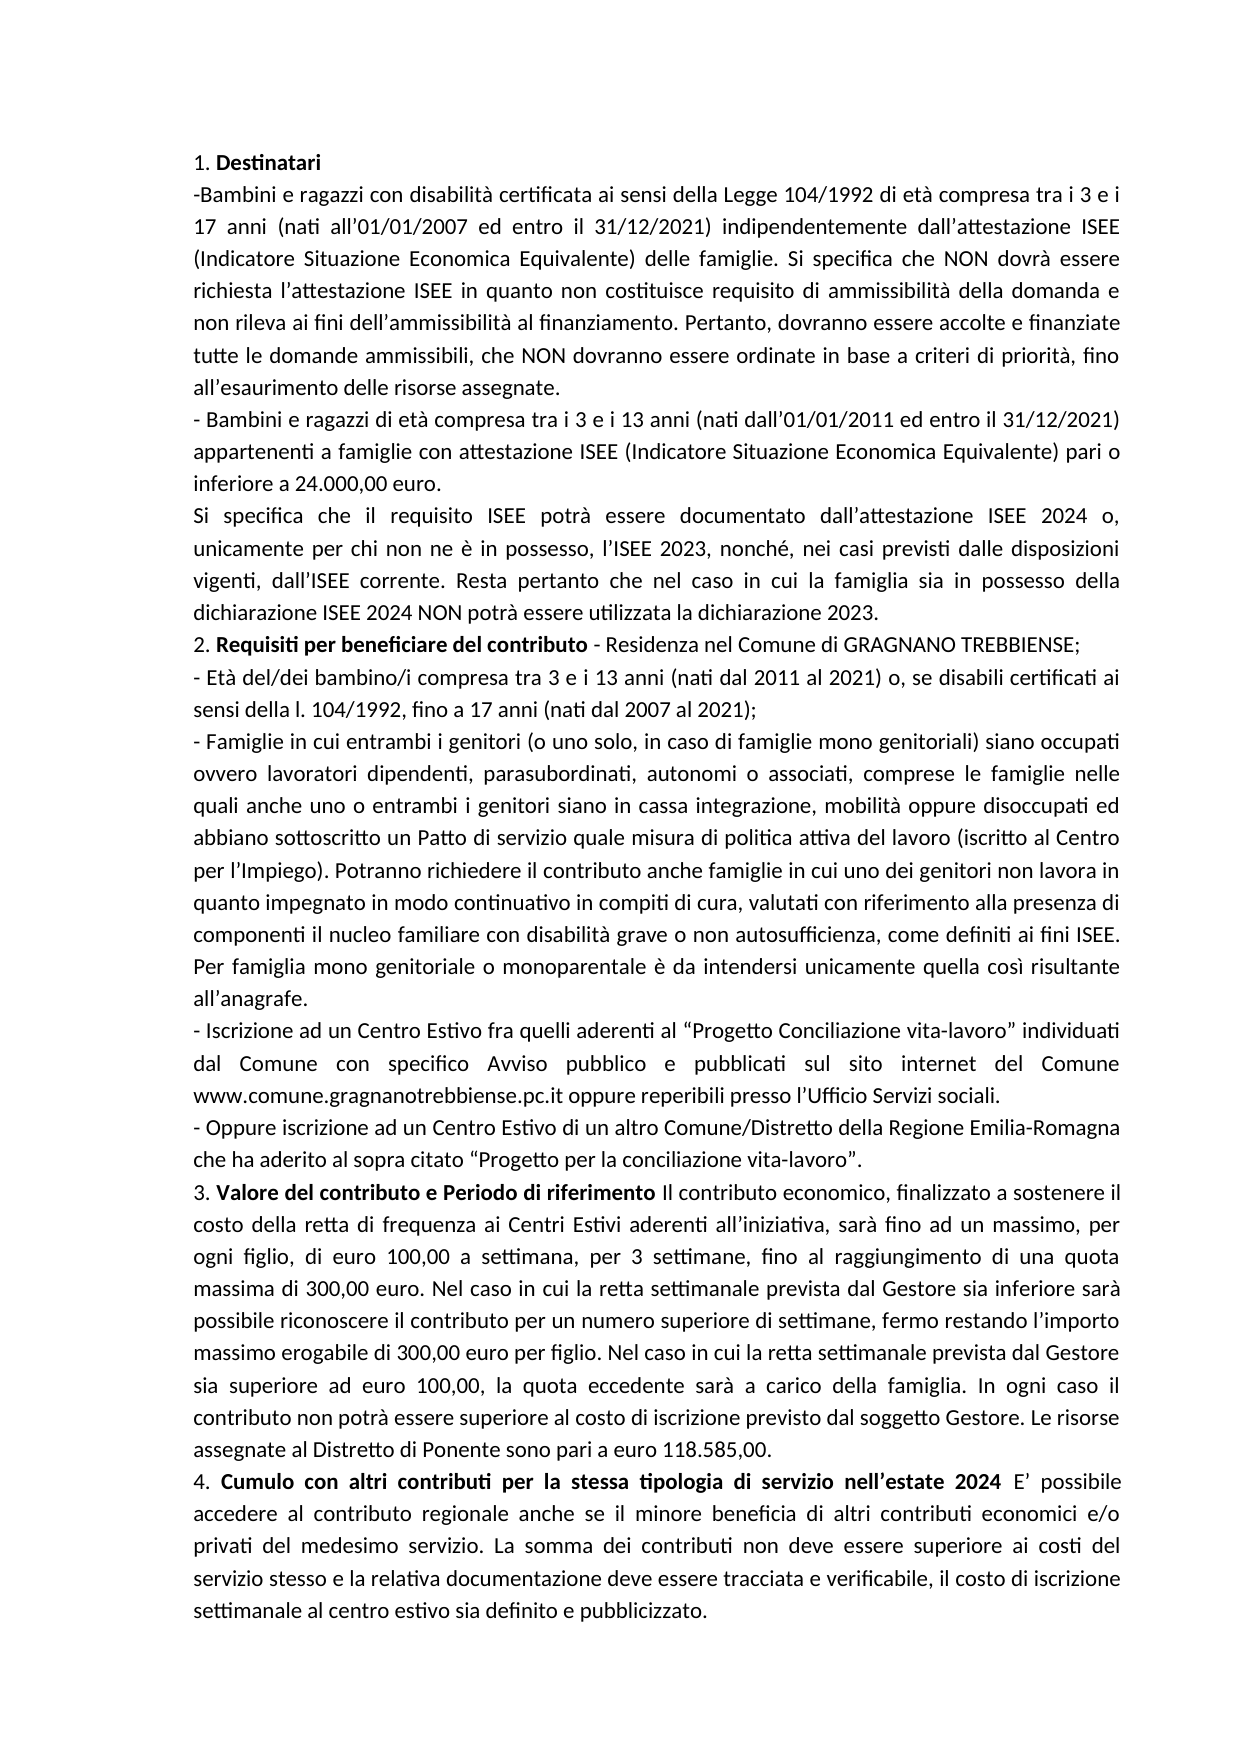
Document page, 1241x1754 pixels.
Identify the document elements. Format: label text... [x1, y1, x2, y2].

list Si specifica che il requisito ISEE potrà essere documentato dall’attestazione ISEE 2024 o, unicamente per chi non ne è in possesso, l’ISEE 2023, nonché, nei casi previsti dalle disposizioni vigenti, dall’ISEE corrente. Resta pertanto che nel caso in cui la famiglia sia in possesso della dichiarazione ISEE 2024 NON potrà essere utilizzata la dichiarazione 2023. [193, 502, 1122, 626]
list - Bambini e ragazzi di età compresa tra i 3 e i 13 anni (nati dall’01/01/2011 ed entro il 31/12/2021) appartenenti a famiglie con attestazione ISEE (Indicatore Situazione Economica Equivalente) pari o inferiore a 24.000,00 euro. [193, 405, 1122, 497]
list - Oppure iscrizione ad un Centro Estivo di un altro Comune/Distretto della Regione Emilia-Romagna che ha aderito al sopra citato “Progetto per la conciliazione vita-lavoro”. [193, 1113, 1122, 1173]
list 1. Destinatari [193, 148, 1122, 176]
list - Famiglie in cui entrambi i genitori (o uno solo, in caso di famiglie mono genitoriali) siano occupati ovvero lavoratori dipendenti, parasubordinati, autonomi o associati, comprese le famiglie nelle quali anche uno o entrambi i genitori siano in cassa integrazione, mobilità oppure disoccupati ed abbiano sottoscritto un Patto di servizio quale misura di politica attiva del lavoro (iscritto al Centro per l’Impiego). Potranno richiedere il contributo anche famiglie in cui uno dei genitori non lavora in quanto impegnato in modo continuativo in compiti di cura, valutati con riferimento alla presenza di componenti il nucleo familiare con disabilità grave o non autosufficienza, come definiti ai fini ISEE. Per famiglia mono genitoriale o monoparentale è da intendersi unicamente quella così risultante all’anagrafe. [193, 727, 1122, 1012]
list - Iscrizione ad un Centro Estivo fra quelli aderenti al “Progetto Conciliazione vita-lavoro” individuati dal Comune con specifico Avviso pubblico e pubblicati sul sito internet del Comune www.comune.gragnanotrebbiense.pc.it oppure reperibili presso l’Ufficio Servizi sociali. [193, 1017, 1122, 1109]
list -Bambini e ragazzi con disabilità certificata ai sensi della Legge 104/1992 di età compresa tra i 3 e i 17 anni (nati all’01/01/2007 ed entro il 31/12/2021) indipendentemente dall’attestazione ISEE (Indicatore Situazione Economica Equivalente) delle famiglie. Si specifica che NON dovrà essere richiesta l’attestazione ISEE in quanto non costituisce requisito di ammissibilità della domanda e non rileva ai fini dell’ammissibilità al finanziamento. Pertanto, dovranno essere accolte e finanziate tutte le domande ammissibili, che NON dovranno essere ordinate in base a criteri di priorità, fino all’esaurimento delle risorse assegnate. [193, 180, 1122, 401]
list 2. Requisiti per beneficiare del contributo - Residenza nel Comune di GRAGNANO TREBBIENSE; [193, 630, 1122, 658]
list 4. Cumulo con altri contributi per la stessa tipologia di servizio nell’estate 2024 E’ possibile accedere al contributo regionale anche se il minore beneficia di altri contributi economici e/o privati del medesimo servizio. La somma dei contributi non deve essere superiore ai costi del servizio stesso e la relativa documentazione deve essere tracciata e verificabile, il costo di iscrizione settimanale al centro estivo sia definito e pubblicizzato. [193, 1467, 1122, 1624]
list 3. Valore del contributo e Periodo di riferimento Il contributo economico, finalizzato a sostenere il costo della retta di frequenza ai Centri Estivi aderenti all’iniziativa, sarà fino ad un massimo, per ogni figlio, di euro 100,00 a settimana, per 3 settimane, fino al raggiungimento di una quota massima di 300,00 euro. Nel caso in cui la retta settimanale prevista dal Gestore sia inferiore sarà possibile riconoscere il contributo per un numero superiore di settimane, fermo restando l’importo massimo erogabile di 300,00 euro per figlio. Nel caso in cui la retta settimanale prevista dal Gestore sia superiore ad euro 100,00, la quota eccedente sarà a carico della famiglia. In ogni caso il contributo non potrà essere superiore al costo di iscrizione previsto dal soggetto Gestore. Le risorse assegnate al Distretto di Ponente sono pari a euro 118.585,00. [193, 1178, 1122, 1463]
list - Età del/dei bambino/i compresa tra 3 e i 13 anni (nati dal 2011 al 2021) o, se disabili certificati ai sensi della l. 104/1992, fino a 17 anni (nati dal 2007 al 2021); [193, 663, 1122, 723]
